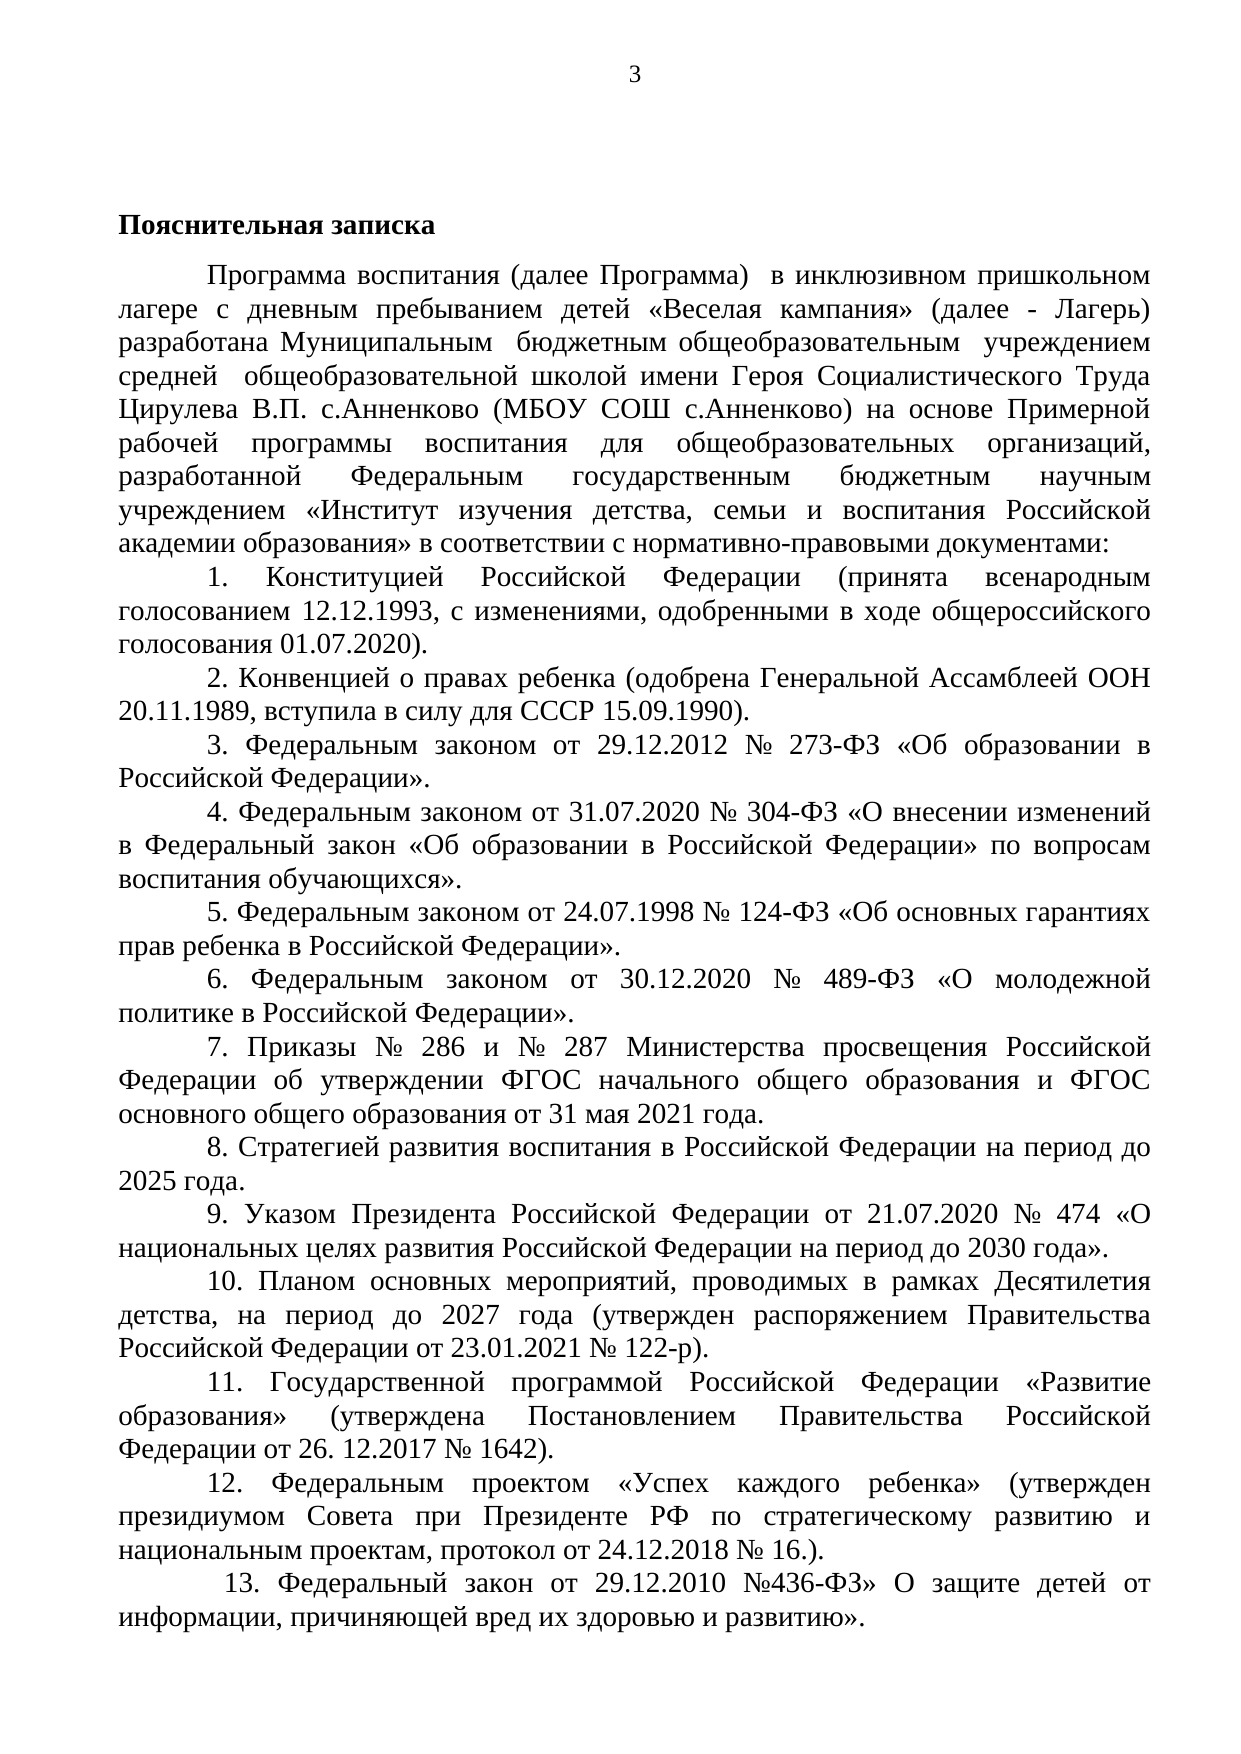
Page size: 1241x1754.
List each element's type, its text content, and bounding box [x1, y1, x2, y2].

text 13. Федеральный закон от 29.12.2010 №436-ФЗ» О защите детей от информации, причиняющей вред их здоровью и развитию». [118, 1565, 1152, 1632]
text 1. Конституцией Российской Федерации (принята всенародным голосованием 12.12.1993, с изменениями, одобренными в ходе общероссийского голосования 01.07.2020). [118, 559, 1152, 660]
text 6. Федеральным законом от 30.12.2020 № 489-ФЗ «О молодежной политике в Российской Федерации». [118, 962, 1152, 1029]
text 11. Государственной программой Российской Федерации «Развитие образования» (утверждена Постановлением Правительства Российской Федерации от 26. 12.2017 № 1642). [118, 1364, 1152, 1465]
text 5. Федеральным законом от 24.07.1998 № 124-ФЗ «Об основных гарантиях прав ребенка в Российской Федерации». [118, 894, 1152, 962]
text 7. Приказы № 286 и № 287 Министерства просвещения Российской Федерации об утверждении ФГОС начального общего образования и ФГОС основного общего образования от 31 мая 2021 года. [118, 1029, 1152, 1129]
text Пояснительная записка [118, 207, 1152, 241]
text 4. Федеральным законом от 31.07.2020 № 304-ФЗ «О внесении изменений в Федеральный закон «Об образовании в Российской Федерации» по вопросам воспитания обучающихся». [118, 794, 1152, 894]
text 9. Указом Президента Российской Федерации от 21.07.2020 № 474 «О национальных целях развития Российской Федерации на период до 2030 года». [118, 1196, 1152, 1263]
text Программа воспитания (далее Программа) в инклюзивном пришкольном лагере с дневным пребыванием детей «Веселая кампания» (далее - Лагерь) разработана Муниципальным бюджетным общеобразовательным учреждением средней общеобразовательной школой имени Героя Социалистического Труда Цирулева В.П. с.Анненково (МБОУ СОШ с.Анненково) на основе Примерной рабочей программы воспитания для общеобразовательных организаций, разработанной Федеральным государственным бюджетным научным учреждением «Институт изучения детства, семьи и воспитания Российской академии образования» в соответствии с нормативно-правовыми документами: [118, 257, 1152, 559]
text 8. Стратегией развития воспитания в Российской Федерации на период до 2025 года. [118, 1129, 1152, 1196]
text 2. Конвенцией о правах ребенка (одобрена Генеральной Ассамблеей ООН 20.11.1989, вступила в силу для СССР 15.09.1990). [118, 660, 1152, 727]
text 10. Планом основных мероприятий, проводимых в рамках Десятилетия детства, на период до 2027 года (утвержден распоряжением Правительства Российской Федерации от 23.01.2021 № 122-р). [118, 1263, 1152, 1364]
text 12. Федеральным проектом «Успех каждого ребенка» (утвержден президиумом Совета при Президенте РФ по стратегическому развитию и национальным проектам, протокол от 24.12.2018 № 16.). [118, 1465, 1152, 1565]
text 3. Федеральным законом от 29.12.2012 № 273-ФЗ «Об образовании в Российской Федерации». [118, 727, 1152, 794]
